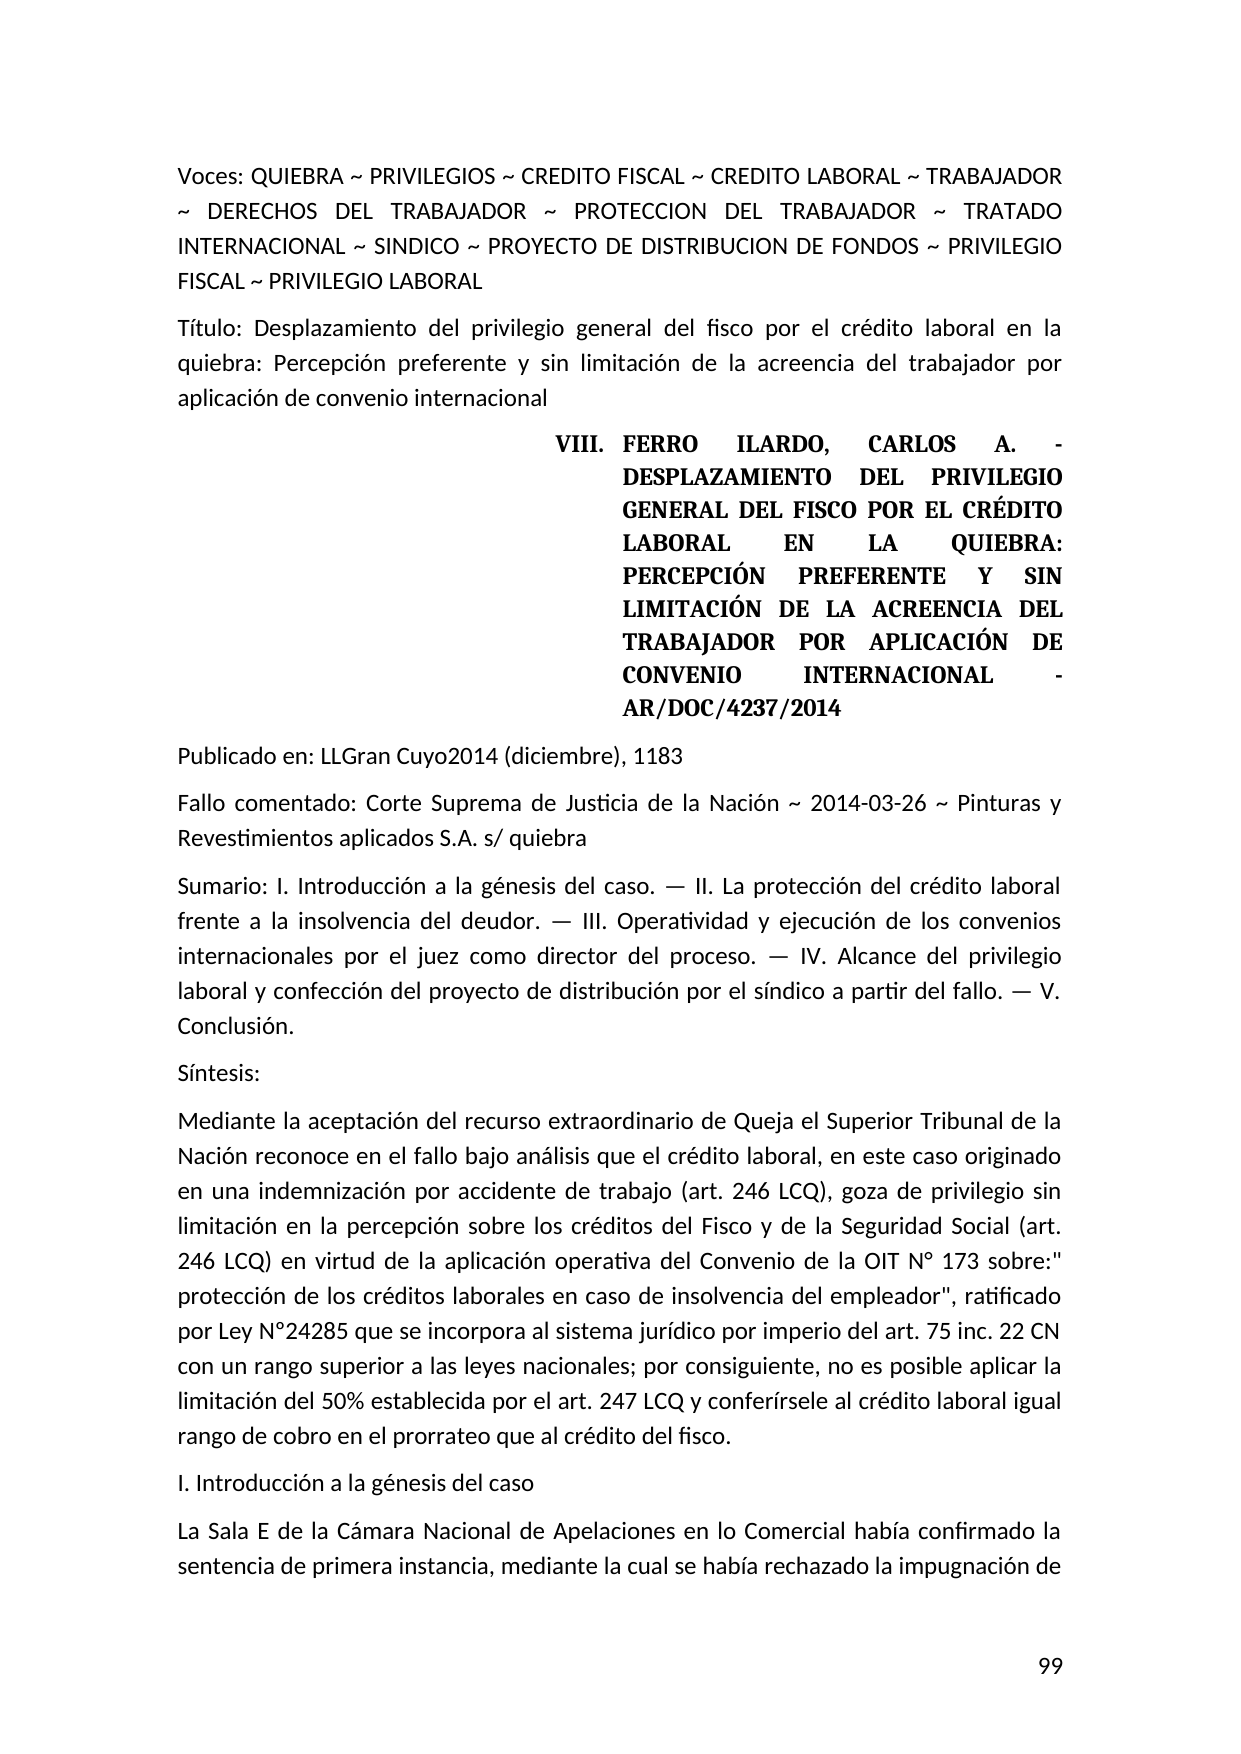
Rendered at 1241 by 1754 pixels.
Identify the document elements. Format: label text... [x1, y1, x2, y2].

text Publicado en: LLGran Cuyo2014 (diciembre), 1183 [177, 740, 1063, 770]
subtitle Ferro Ilardo, Carlos A. - Desplazamiento del privilegio general del fisco por el crédito laboral en la quiebra: Percepción preferente y sin limitación de la acreencia del trabajador por aplicación de convenio internacional - AR/DOC/4237/2014 [604, 430, 1063, 723]
text Fallo comentado: Corte Suprema de Justicia de la Nación ~ 2014-03-26 ~ Pinturas y Revestimientos aplicados S.A. s/ quiebra [177, 787, 1063, 853]
text Síntesis: [177, 1057, 1063, 1088]
text Mediante la aceptación del recurso extraordinario de Queja el Superior Tribunal de la Nación reconoce en el fallo bajo análisis que el crédito laboral, en este caso originado en una indemnización por accidente de trabajo (art. 246 LCQ), goza de privilegio sin limitación en la percepción sobre los créditos del Fisco y de la Seguridad Social (art. 246 LCQ) en virtud de la aplicación operativa del Convenio de la OIT N° 173 sobre:" protección de los créditos laborales en caso de insolvencia del empleador", ratificado por Ley Nº24285 que se incorpora al sistema jurídico por imperio del art. 75 inc. 22 CN con un rango superior a las leyes nacionales; por consiguiente, no es posible aplicar la limitación del 50% establecida por el art. 247 LCQ y conferírsele al crédito laboral igual rango de cobro en el prorrateo que al crédito del fisco. [177, 1105, 1063, 1450]
text I. Introducción a la génesis del caso [177, 1467, 1063, 1498]
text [177, 1515, 1063, 1580]
text Título: Desplazamiento del privilegio general del fisco por el crédito laboral en la quiebra: Percepción preferente y sin limitación de la acreencia del trabajador por aplicación de convenio internacional [177, 313, 1063, 413]
text Sumario: I. Introducción a la génesis del caso. — II. La protección del crédito laboral frente a la insolvencia del deudor. — III. Operatividad y ejecución de los convenios internacionales por el juez como director del proceso. — IV. Alcance del privilegio laboral y confección del proyecto de distribución por el síndico a partir del fallo. — V. Conclusión. [177, 870, 1063, 1040]
text Voces: QUIEBRA ~ PRIVILEGIOS ~ CREDITO FISCAL ~ CREDITO LABORAL ~ TRABAJADOR ~ DERECHOS DEL TRABAJADOR ~ PROTECCION DEL TRABAJADOR ~ TRATADO INTERNACIONAL ~ SINDICO ~ PROYECTO DE DISTRIBUCION DE FONDOS ~ PRIVILEGIO FISCAL ~ PRIVILEGIO LABORAL [177, 160, 1063, 296]
